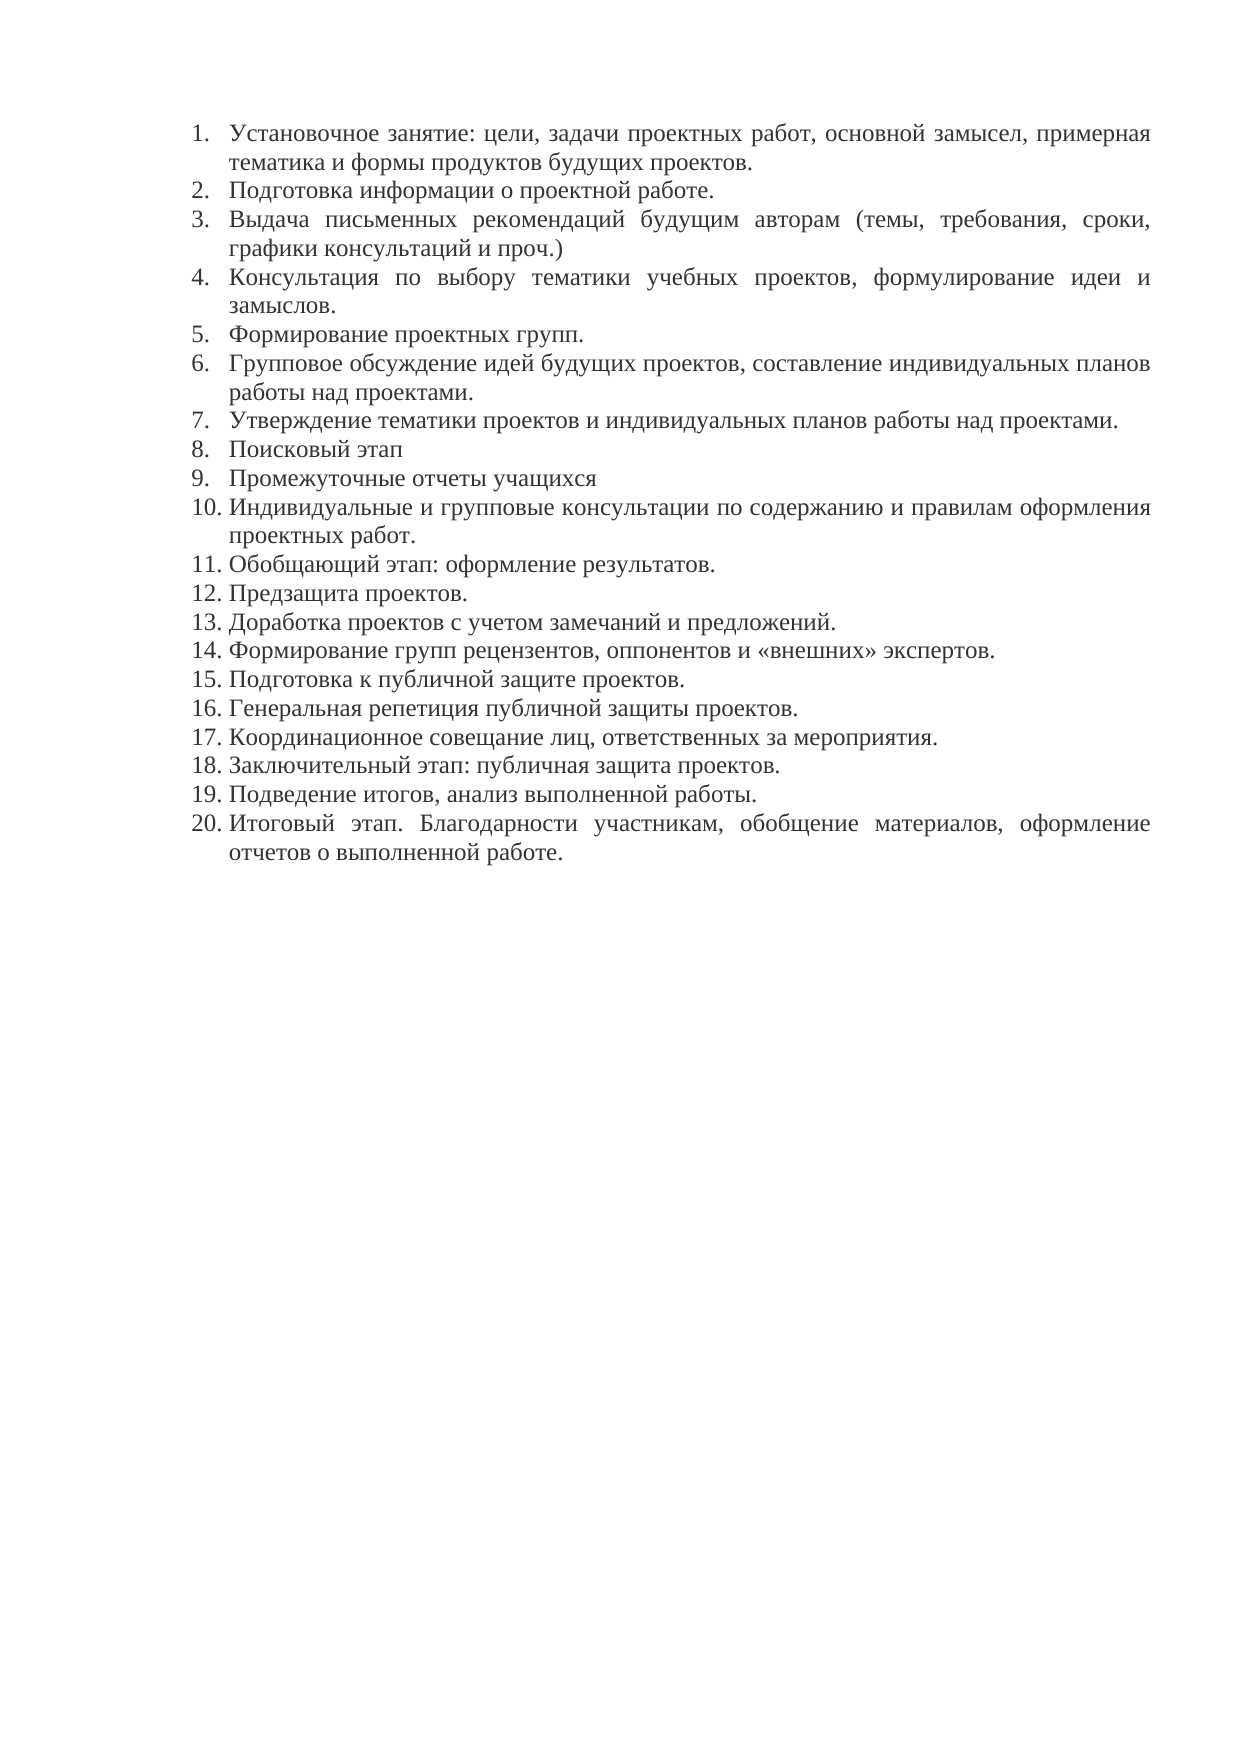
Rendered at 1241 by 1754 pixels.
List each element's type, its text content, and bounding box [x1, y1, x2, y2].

list Установочное занятие: цели, задачи проектных работ, основной замысел, примерная тематика и формы продуктов будущих проектов. [191, 118, 1152, 176]
list Консультация по выбору тематики учебных проектов, формулирование идеи и замыслов. [191, 262, 1152, 319]
list Формирование групп рецензентов, оппонентов и «внешних» экспертов. [191, 636, 1152, 664]
list Обобщающий этап: оформление результатов. [191, 549, 1152, 578]
list Утверждение тематики проектов и индивидуальных планов работы над проектами. [191, 406, 1152, 434]
list Предзащита проектов. [191, 578, 1152, 607]
list Подготовка к публичной защите проектов. [191, 664, 1152, 693]
list Итоговый этап. Благодарности участникам, обобщение материалов, оформление отчетов о выполненной работе. [191, 808, 1152, 866]
list Промежуточные отчеты учащихся [191, 463, 1152, 492]
list Генеральная репетиция публичной защиты проектов. [191, 693, 1152, 722]
list Поисковый этап [191, 434, 1152, 463]
list Формирование проектных групп. [191, 319, 1152, 348]
list Доработка проектов с учетом замечаний и предложений. [191, 607, 1152, 636]
list Подведение итогов, анализ выполненной работы. [191, 779, 1152, 808]
list Выдача письменных рекомендаций будущим авторам (темы, требования, сроки, графики консультаций и проч.) [191, 204, 1152, 262]
list Групповое обсуждение идей будущих проектов, составление индивидуальных планов работы над проектами. [191, 348, 1152, 406]
list Координационное совещание лиц, ответственных за мероприятия. [191, 722, 1152, 751]
list Индивидуальные и групповые консультации по содержанию и правилам оформления проектных работ. [191, 492, 1152, 549]
list Заключительный этап: публичная защита проектов. [191, 751, 1152, 779]
list Подготовка информации о проектной работе. [191, 176, 1152, 204]
